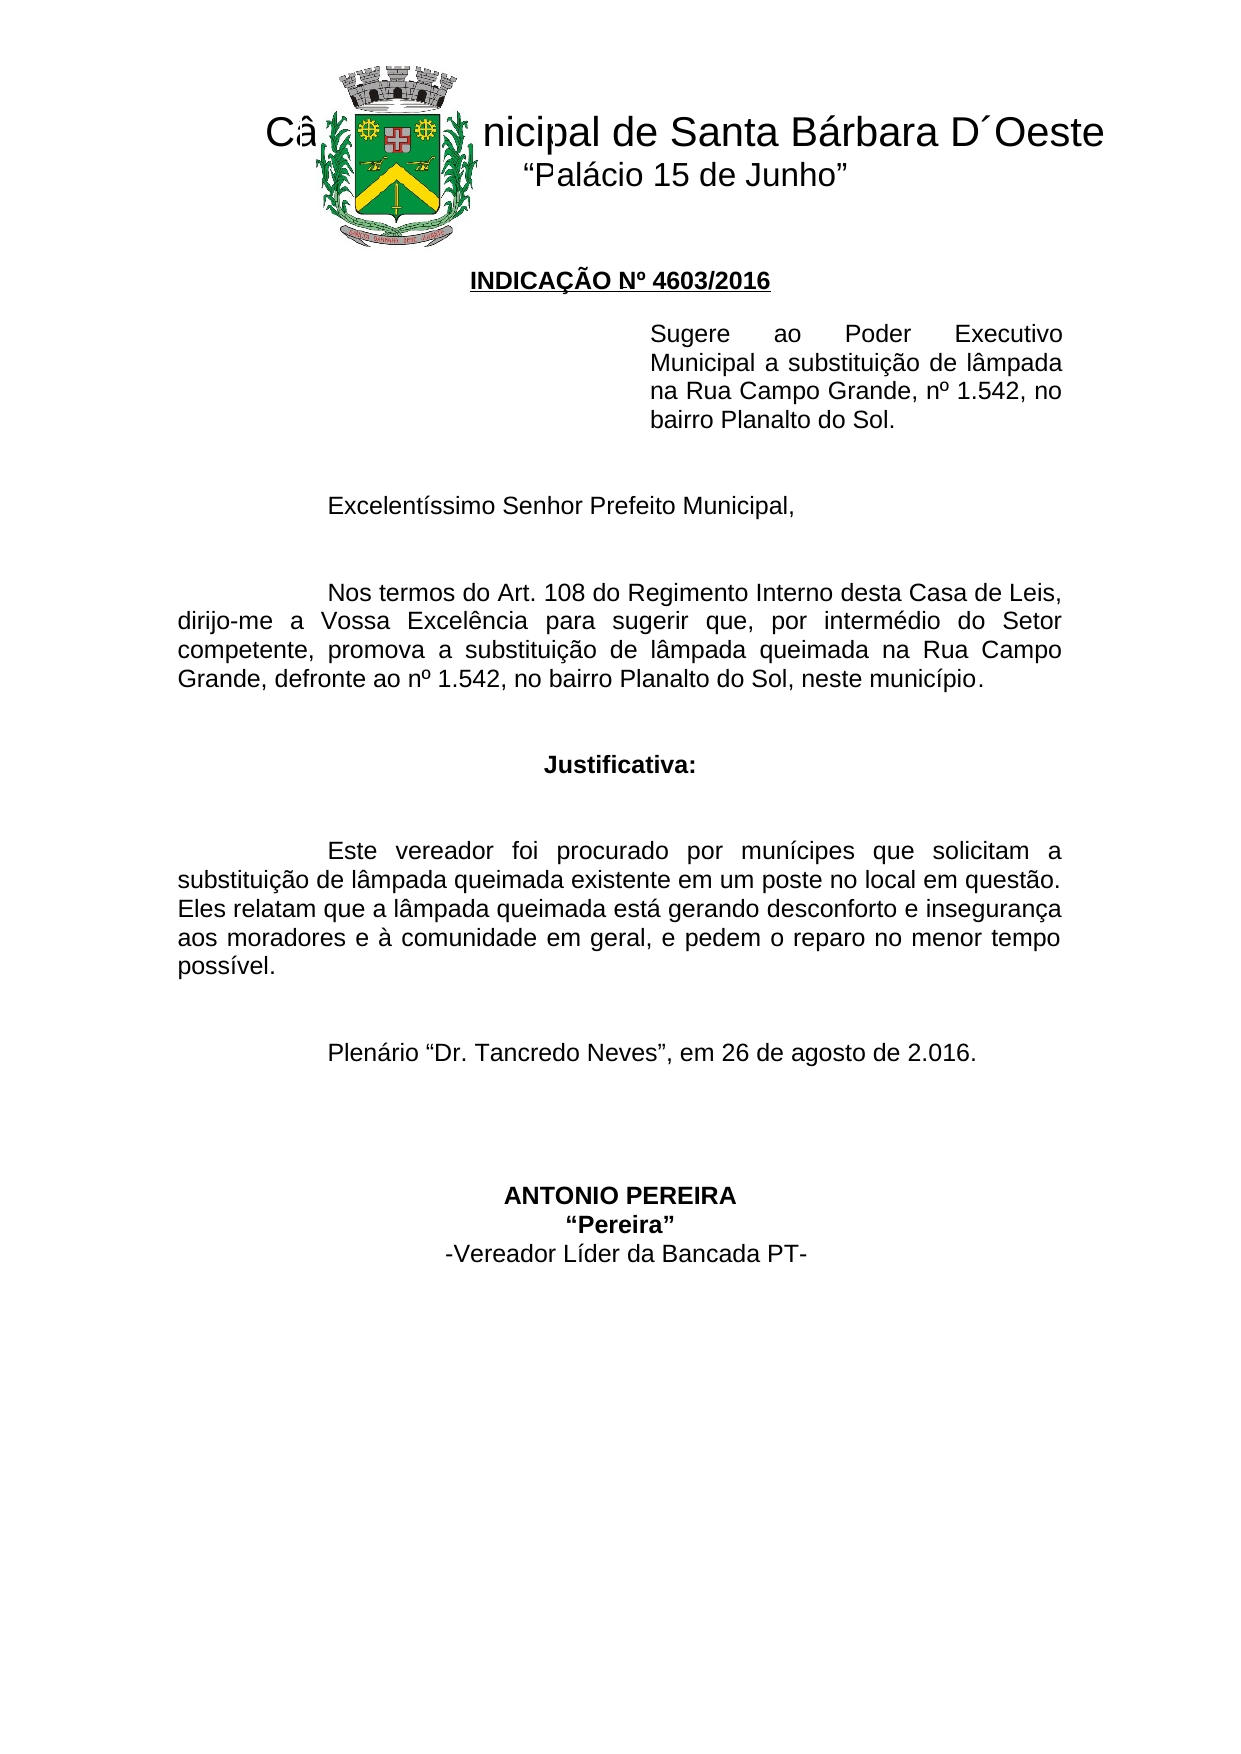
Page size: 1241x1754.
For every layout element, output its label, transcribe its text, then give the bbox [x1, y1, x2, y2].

text Nos termos do Art. 108 do Regimento Interno desta Casa de Leis, dirijo-me a Vossa Excelência para sugerir que, por intermédio do Setor competente, promova a substituição de lâmpada queimada na Rua Campo Grande, defronte ao nº 1.542, no bairro Planalto do Sol, neste município. [177, 577, 1063, 692]
text Excelentíssimo Senhor Prefeito Municipal, [177, 491, 1063, 520]
text “Pereira” [177, 1210, 1063, 1239]
title INDICAÇÃO Nº 4603/2016 [177, 266, 1063, 294]
text ANTONIO PEREIRA [177, 1181, 1063, 1210]
text Este vereador foi procurado por munícipes que solicitam a substituição de lâmpada queimada existente em um poste no local em questão. Eles relatam que a lâmpada queimada está gerando desconforto e insegurança aos moradores e à comunidade em geral, e pedem o reparo no menor tempo possível. [177, 836, 1063, 980]
text Sugere ao Poder Executivo Municipal a substituição de lâmpada na Rua Campo Grande, nº 1.542, no bairro Planalto do Sol. [650, 319, 1063, 434]
text Justificativa: [177, 750, 1063, 779]
text -Vereador Líder da Bancada PT- [177, 1239, 1063, 1267]
text Plenário “Dr. Tancredo Neves”, em 26 de agosto de 2.016. [177, 1037, 1063, 1066]
picture [315, 66, 485, 254]
